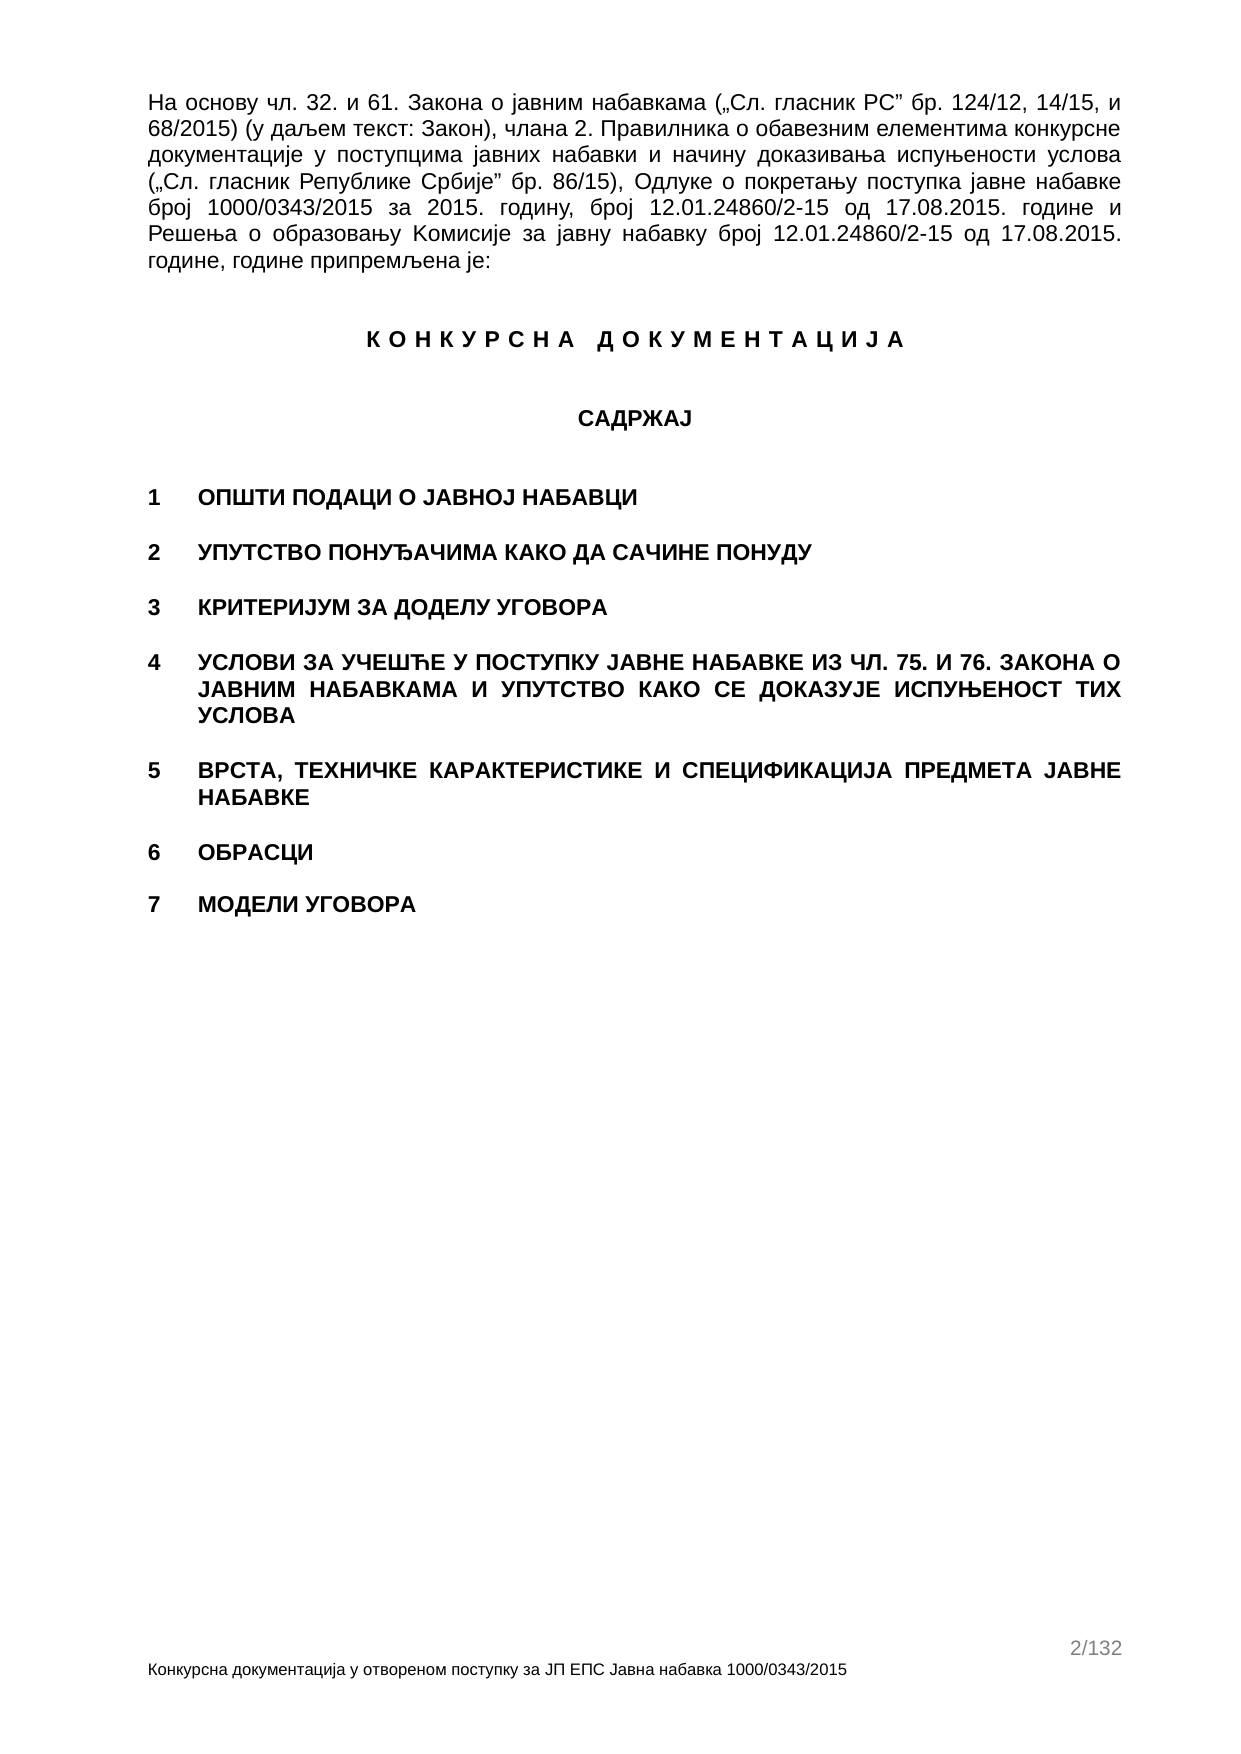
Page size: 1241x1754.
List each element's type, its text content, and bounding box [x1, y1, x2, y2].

text КОНКУРСНА ДОКУМЕНТАЦИЈА [148, 326, 1122, 352]
text 1 општи подаци о јавној набавци [148, 484, 1122, 510]
text 7 модели уговора [148, 891, 1122, 918]
text 3 КРИТЕРИЈУМ ЗА ДОДЕЛУ УГОВОРА [148, 594, 1122, 621]
text 5 ВРСТА, ТЕХНИЧКЕ КАРАКТЕРИСТИКЕ И СПЕЦИФИКАЦИЈА ПРЕДМЕТА ЈАВНЕ НАБАВКЕ [148, 757, 1122, 810]
text На основу чл. 32. и 61. Закона о јавним набавкама („Сл. гласник РС” бр. 124/12, 14/15, и 68/2015) (у даљем текст: Закон), члана 2. Правилника о обавезним елементима конкурсне документације у поступцима јавних набавки и начину доказивања испуњености услова („Сл. гласник Републике Србије” бр. 86/15), Одлуке о покретању поступка јавне набавке број 1000/0343/2015 за 2015. годину, број 12.01.24860/2-15 од 17.08.2015. године и Решења о образовању Kомисије за јавну набавку број 12.01.24860/2-15 од 17.08.2015. године, године припремљена је: [148, 89, 1122, 273]
subtitle САДРЖАЈ [148, 405, 1122, 431]
text 6 ОБРАСЦИ [148, 838, 1122, 865]
text 4 УСЛОВИ ЗА УЧЕШЋЕ У ПОСТУПКУ ЈАВНЕ НАБАВКЕ ИЗ ЧЛ. 75. И 76. зАКОНА О ЈАВНИМ НАБАВКАМА И УПУТСТВО КАКО СЕ ДОКАЗУЈЕ ИСПУЊЕНОСТ ТИХ УСЛОВА [148, 649, 1122, 728]
text 2 УПУТСТВО ПОНУЂАЧИМА КАКО ДА САЧИНЕ ПОНУДУ [148, 539, 1122, 565]
